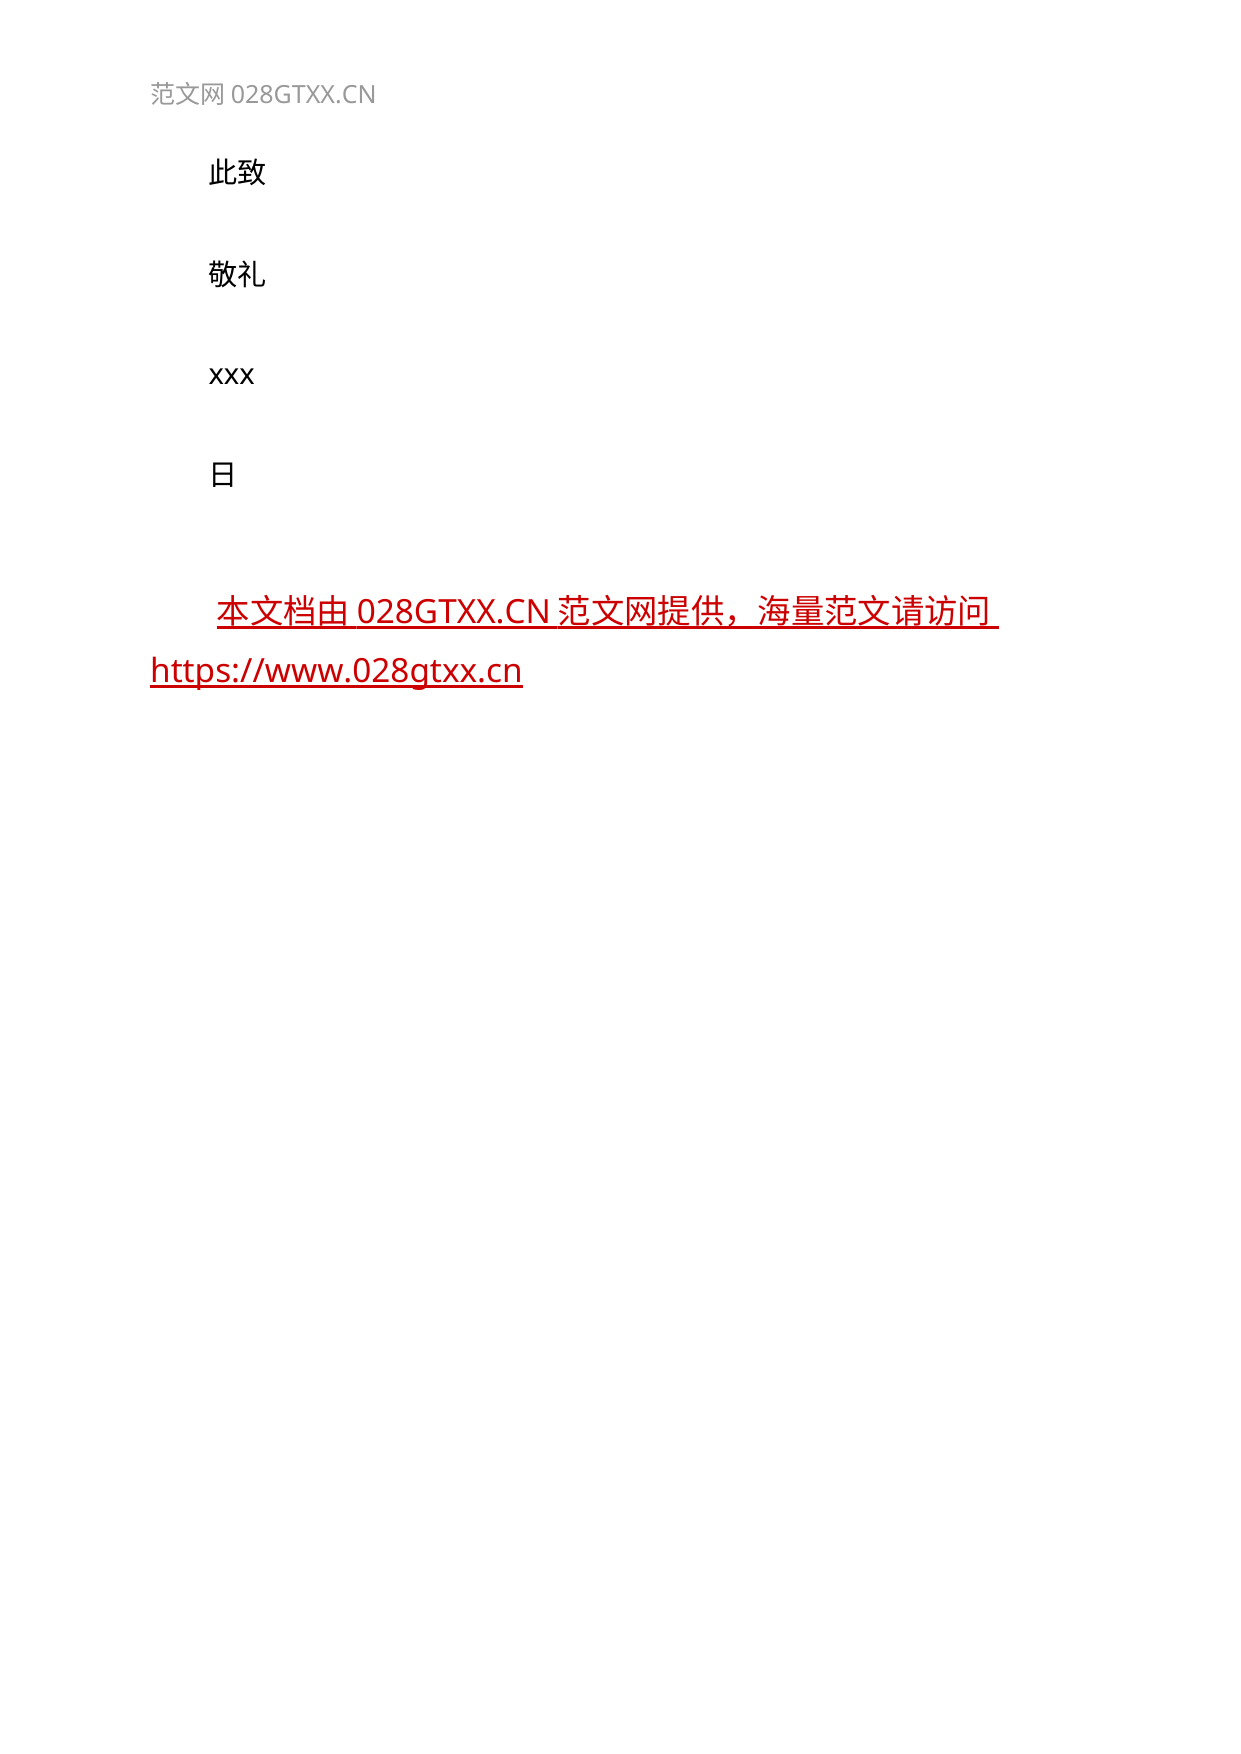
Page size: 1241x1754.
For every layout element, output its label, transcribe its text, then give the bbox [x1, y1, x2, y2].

text 本文档由028GTXX.CN范文网提供，海量范文请访问 https://www.028gtxx.cn [150, 585, 1090, 692]
text 敬礼 [150, 252, 1090, 294]
text xxx [150, 353, 1090, 393]
text 此致 [150, 150, 1090, 192]
text 日 [150, 452, 1090, 494]
